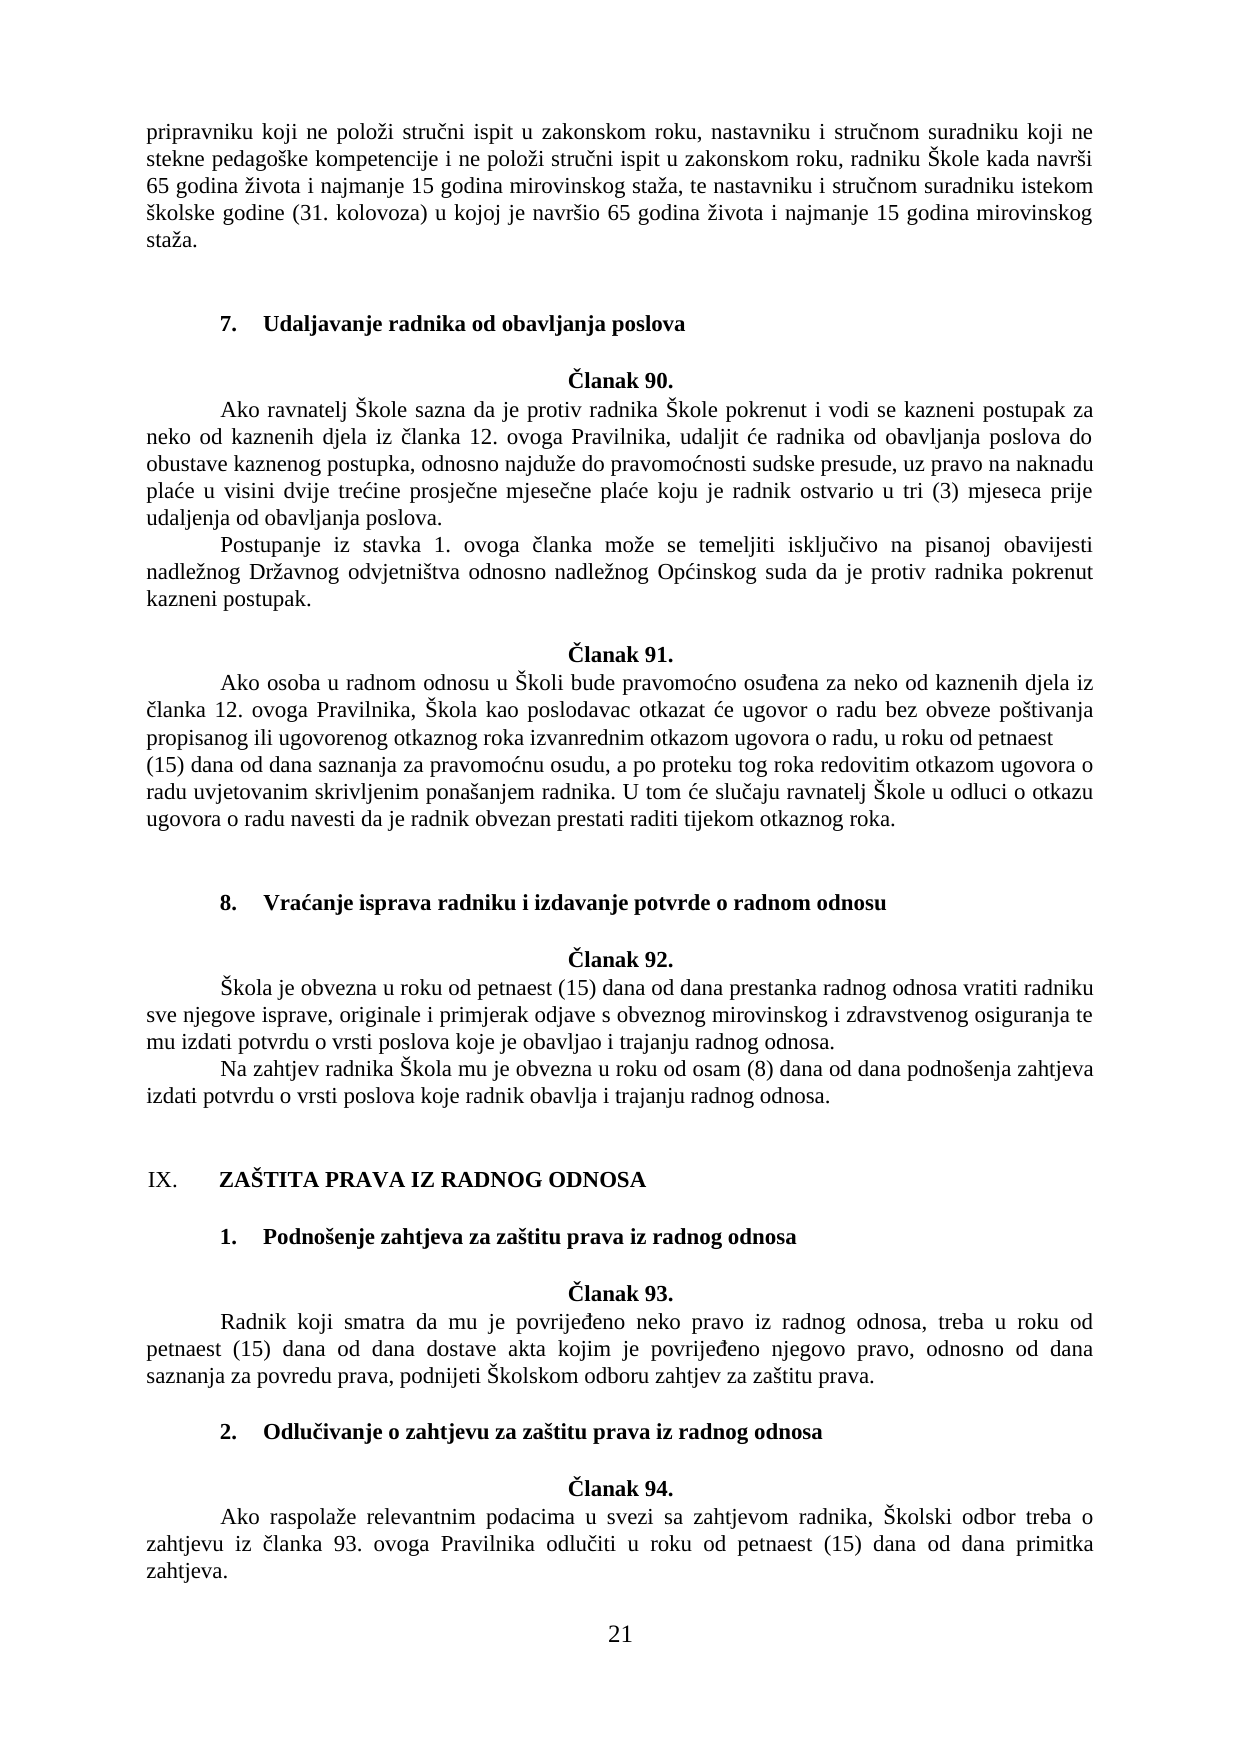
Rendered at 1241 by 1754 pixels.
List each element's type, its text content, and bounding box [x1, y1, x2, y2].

text Postupanje iz stavka 1. ovoga članka može se temeljiti isključivo na pisanoj obavijesti nadležnog Državnog odvjetništva odnosno nadležnog Općinskog suda da je protiv radnika pokrenut kazneni postupak. [146, 531, 1094, 612]
text Članak 93. [148, 1280, 1093, 1306]
text Članak 90. [148, 367, 1093, 393]
subtitle 8. Vraćanje isprava radniku i izdavanje potvrde o radnom odnosu [148, 889, 1093, 915]
text Na zahtjev radnika Škola mu je obvezna u roku od osam (8) dana od dana podnošenja zahtjeva izdati potvrdu o vrsti poslova koje radnik obavlja i trajanju radnog odnosa. [146, 1055, 1094, 1109]
subtitle 2. Odlučivanje o zahtjevu za zaštitu prava iz radnog odnosa [148, 1418, 1093, 1444]
text (15) dana od dana saznanja za pravomoćnu osudu, a po proteku tog roka redovitim otkazom ugovora o radu uvjetovanim skrivljenim ponašanjem radnika. U tom će slučaju ravnatelj Škole u odluci o otkazu ugovora o radu navesti da je radnik obvezan prestati raditi tijekom otkaznog roka. [146, 751, 1094, 831]
text Članak 94. [148, 1475, 1093, 1501]
text IX. ZAŠTITA PRAVA IZ RADNOG ODNOSA [148, 1167, 1105, 1193]
text Ako raspolaže relevantnim podacima u svezi sa zahtjevom radnika, Školski odbor treba o zahtjevu iz članka 93. ovoga Pravilnika odlučiti u roku od petnaest (15) dana od dana primitka zahtjeva. [146, 1503, 1094, 1584]
text Članak 91. [148, 641, 1093, 667]
text Ako ravnatelj Škole sazna da je protiv radnika Škole pokrenut i vodi se kazneni postupak za neko od kaznenih djela iz članka 12. ovoga Pravilnika, udaljit će radnika od obavljanja poslova do obustave kaznenog postupka, odnosno najduže do pravomoćnosti sudske presude, uz pravo na naknadu plaće u visini dvije trećine prosječne mjesečne plaće koju je radnik ostvario u tri (3) mjeseca prije udaljenja od obavljanja poslova. [146, 396, 1094, 530]
text Radnik koji smatra da mu je povrijeđeno neko pravo iz radnog odnosa, treba u roku od petnaest (15) dana od dana dostave akta kojim je povrijeđeno njegovo pravo, odnosno od dana saznanja za povredu prava, podnijeti Školskom odboru zahtjev za zaštitu prava. [146, 1308, 1094, 1389]
subtitle 1. Podnošenje zahtjeva za zaštitu prava iz radnog odnosa [148, 1223, 1093, 1249]
text Članak 92. [148, 946, 1093, 972]
text Ako osoba u radnom odnosu u Školi bude pravomoćno osuđena za neko od kaznenih djela iz članka 12. ovoga Pravilnika, Škola kao poslodavac otkazat će ugovor o radu bez obveze poštivanja propisanog ili ugovorenog otkaznog roka izvanrednim otkazom ugovora o radu, u roku od petnaest [146, 669, 1094, 750]
subtitle 7. Udaljavanje radnika od obavljanja poslova [148, 311, 1093, 337]
text pripravniku koji ne položi stručni ispit u zakonskom roku, nastavniku i stručnom suradniku koji ne stekne pedagoške kompetencije i ne položi stručni ispit u zakonskom roku, radniku Škole kada navrši 65 godina života i najmanje 15 godina mirovinskog staža, te nastavniku i stručnom suradniku istekom školske godine (31. kolovoza) u kojoj je navršio 65 godina života i najmanje 15 godina mirovinskog staža. [146, 118, 1094, 253]
text Škola je obvezna u roku od petnaest (15) dana od dana prestanka radnog odnosa vratiti radniku sve njegove isprave, originale i primjerak odjave s obveznog mirovinskog i zdravstvenog osiguranja te mu izdati potvrdu o vrsti poslova koje je obavljao i trajanju radnog odnosa. [146, 974, 1094, 1054]
